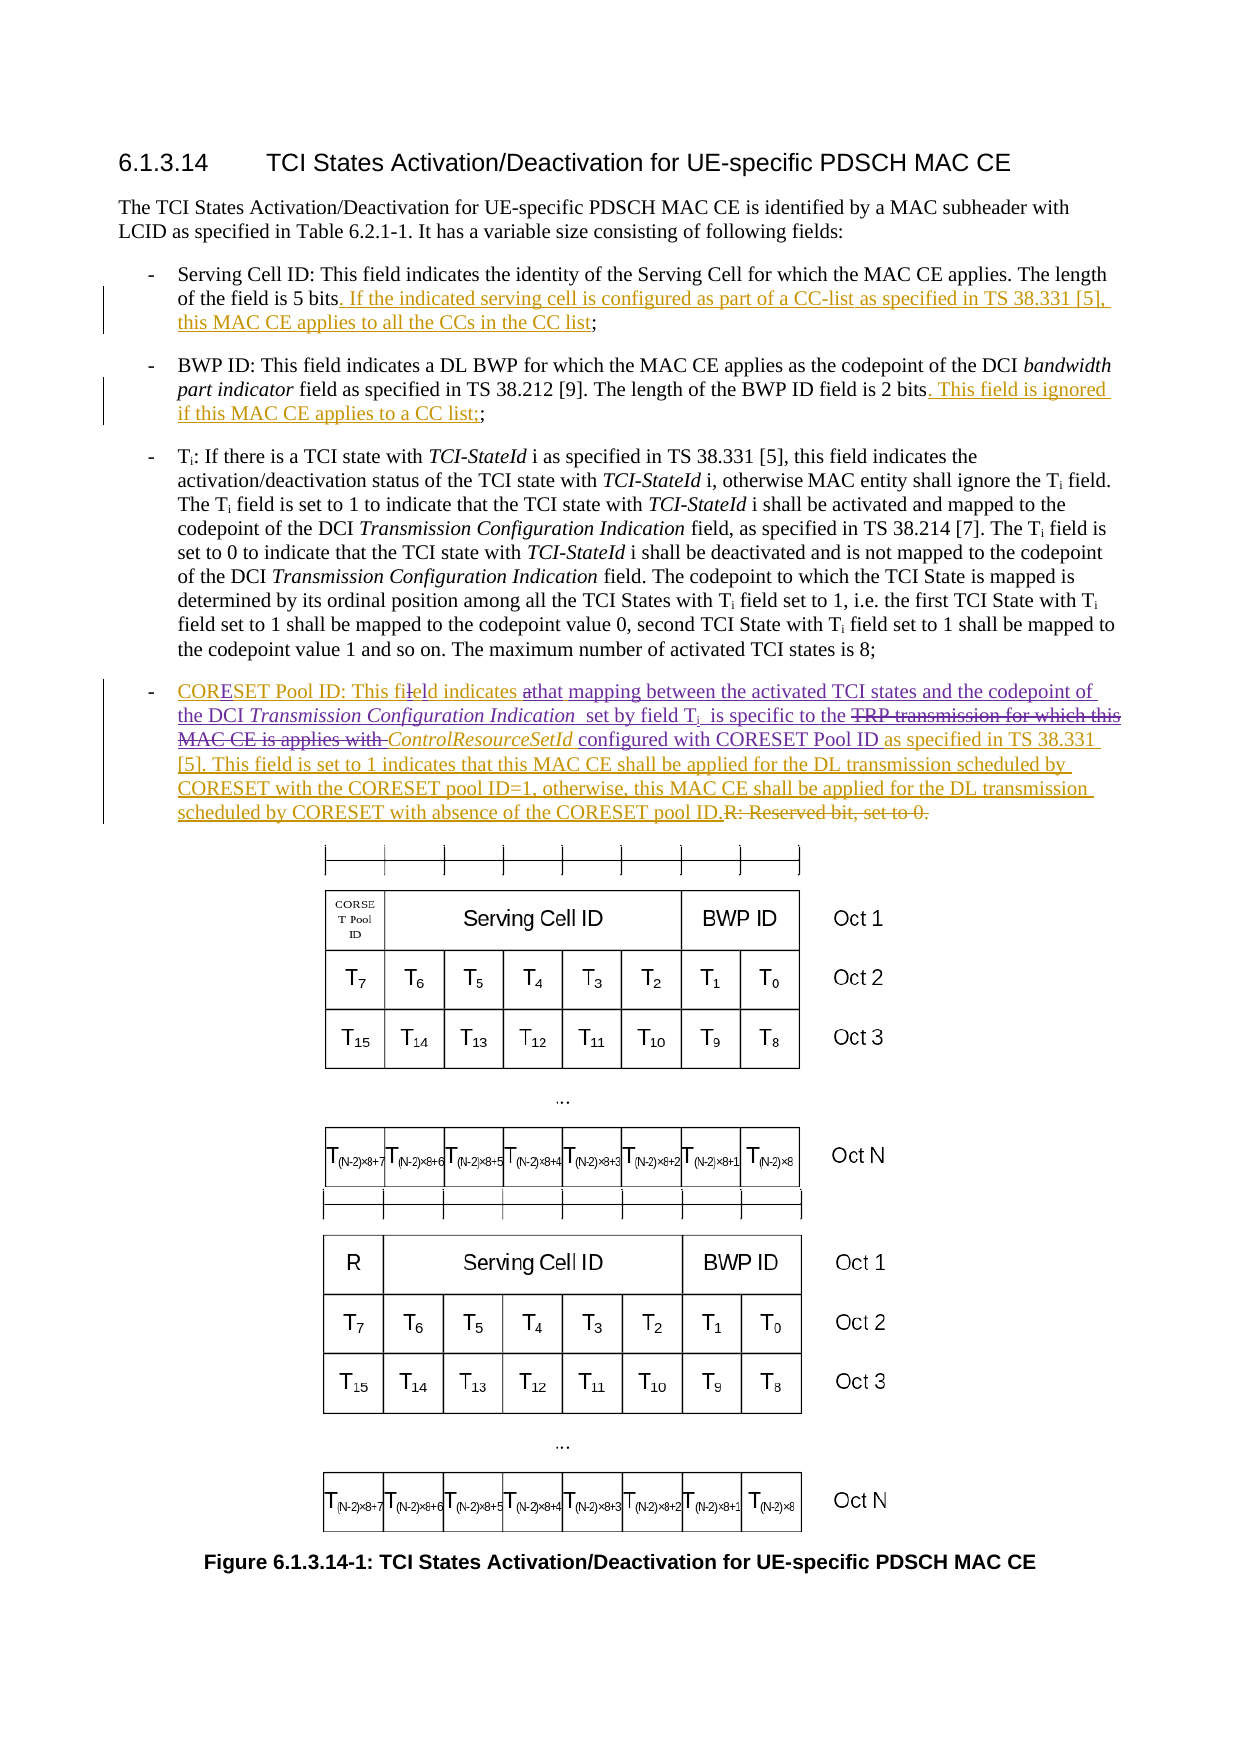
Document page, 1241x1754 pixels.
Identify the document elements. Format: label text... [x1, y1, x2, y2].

text - Ti: If there is a TCI state with TCI-StateId i as specified in TS 38.331 [5], this field indicates the activation/deactivation status of the TCI state with TCI-StateId i, otherwise MAC entity shall ignore the Ti field. The Ti field is set to 1 to indicate that the TCI state with TCI-StateId i shall be activated and mapped to the codepoint of the DCI Transmission Configuration Indication field, as specified in TS 38.214 [7]. The Ti field is set to 0 to indicate that the TCI state with TCI-StateId i shall be deactivated and is not mapped to the codepoint of the DCI Transmission Configuration Indication field. The codepoint to which the TCI State is mapped is determined by its ordinal position among all the TCI States with Ti field set to 1, i.e. the first TCI State with Ti field set to 1 shall be mapped to the codepoint value 0, second TCI State with Ti field set to 1 shall be mapped to the codepoint value 1 and so on. The maximum number of activated TCI states is 8; [148, 444, 1122, 661]
text - Serving Cell ID: This field indicates the identity of the Serving Cell for which the MAC CE applies. The length of the field is 5 bits; [148, 262, 1122, 334]
text - BWP ID: This field indicates a DL BWP for which the MAC CE applies as the codepoint of the DCI bandwidth part indicator field as specified in TS 38.212 [9]. The length of the BWP ID field is 2 bits; [148, 353, 1122, 425]
text - [148, 679, 1122, 824]
text Figure 6.1.3.14-1: TCI States Activation/Deactivation for UE-specific PDSCH MAC CE [118, 1550, 1122, 1574]
text The TCI States Activation/Deactivation for UE-specific PDSCH MAC CE is identified by a MAC subheader with LCID as specified in Table 6.2.1-1. It has a variable size consisting of following fields: [118, 195, 1122, 243]
subtitle 6.1.3.14 TCI States Activation/Deactivation for UE-specific PDSCH MAC CE [118, 148, 1122, 176]
